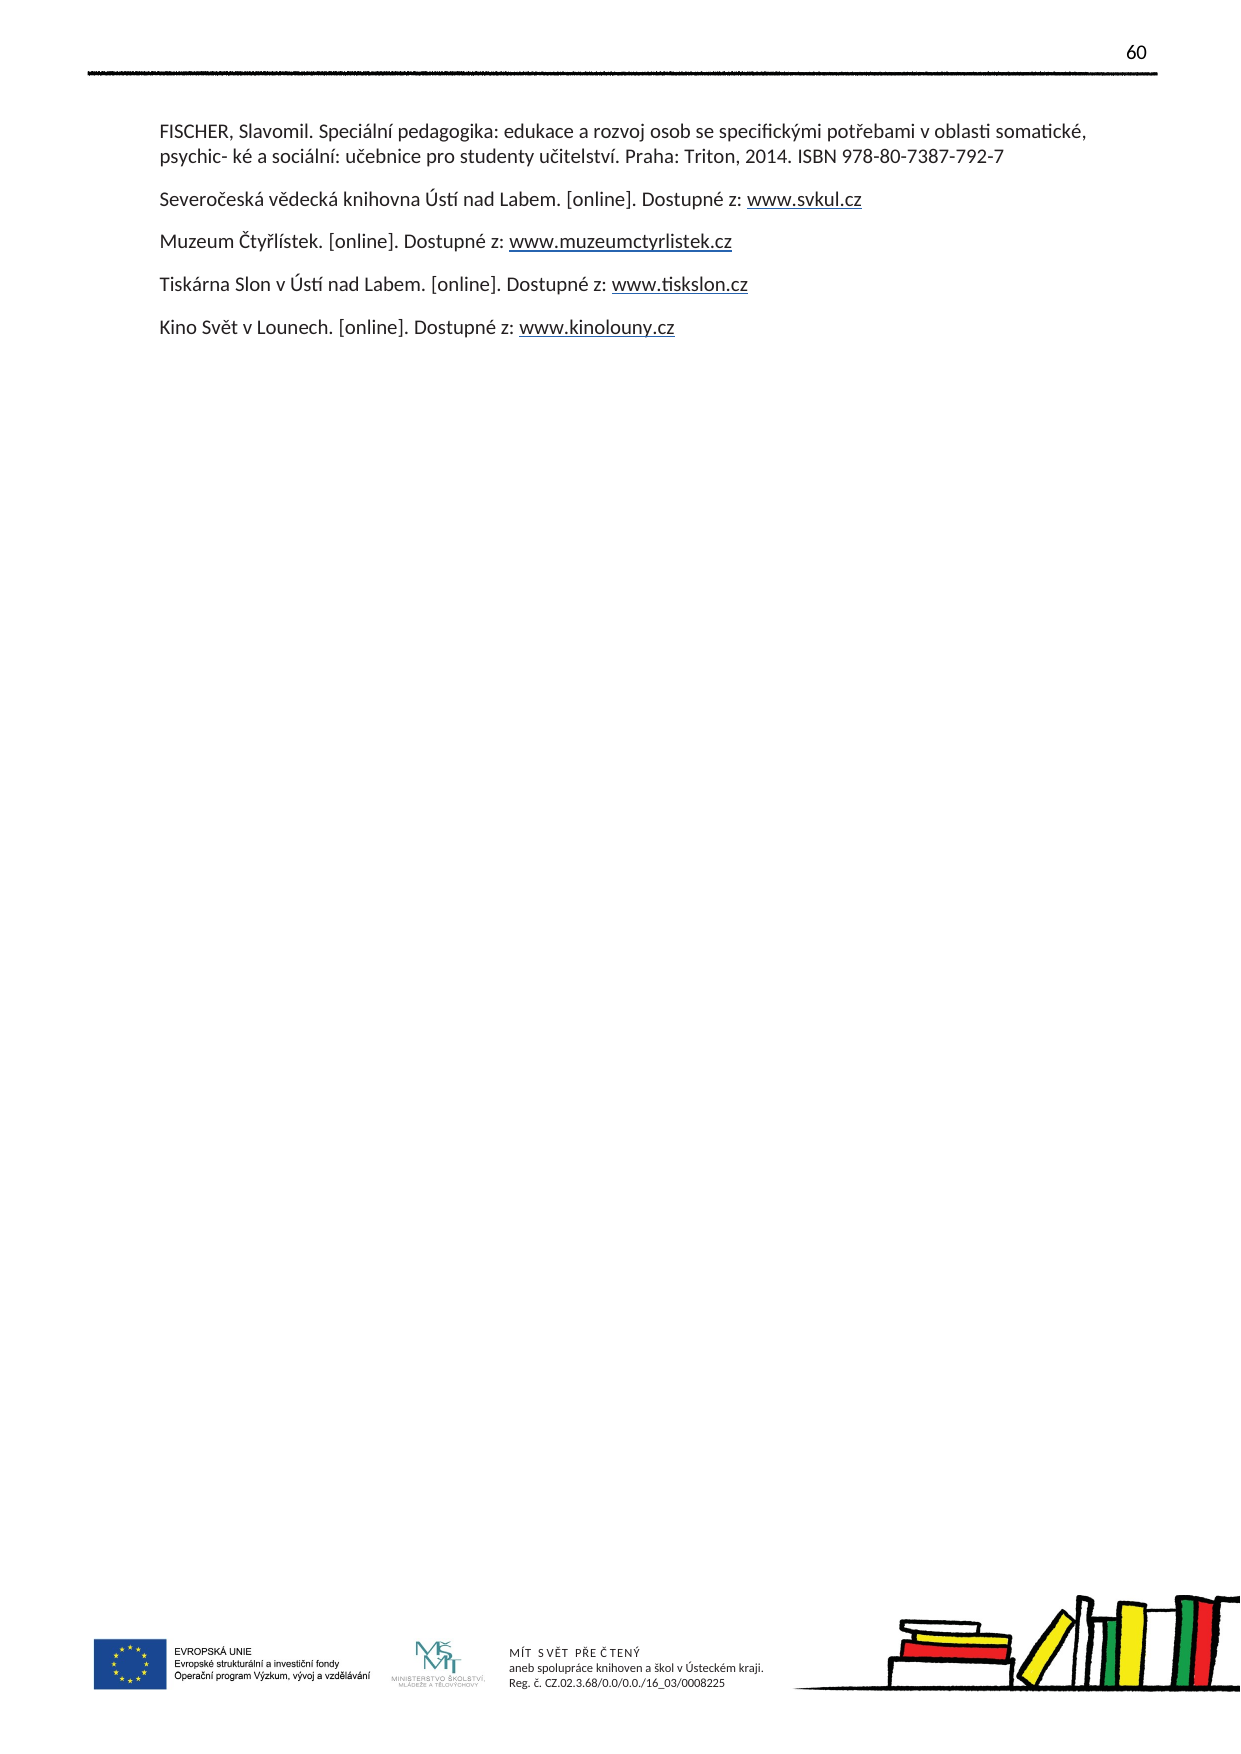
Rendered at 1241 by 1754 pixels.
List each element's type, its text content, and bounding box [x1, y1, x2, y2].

text Severočeská vědecká knihovna Ústí nad Labem. [online]. Dostupné z: www.svkul.cz Muzeum Čtyřlístek. [online]. Dostupné z: www.muzeumctyrlistek.cz [159, 186, 928, 254]
picture [93, 1638, 485, 1690]
text FISCHER, Slavomil. Speciální pedagogika: edukace a rozvoj osob se specifickými potřebami v oblasti somatické, psychic- ké a sociální: učebnice pro studenty učitelství. Praha: Triton, 2014. ISBN 978-80-7387-792-7 [159, 119, 1152, 169]
picture [87, 71, 1158, 76]
picture [790, 1595, 1240, 1692]
text Tiskárna Slon v Ústí nad Labem. [online]. Dostupné z: www.tiskslon.cz Kino Svět v Lounech. [online]. Dostupné z: www.kinolouny.cz [159, 271, 760, 339]
